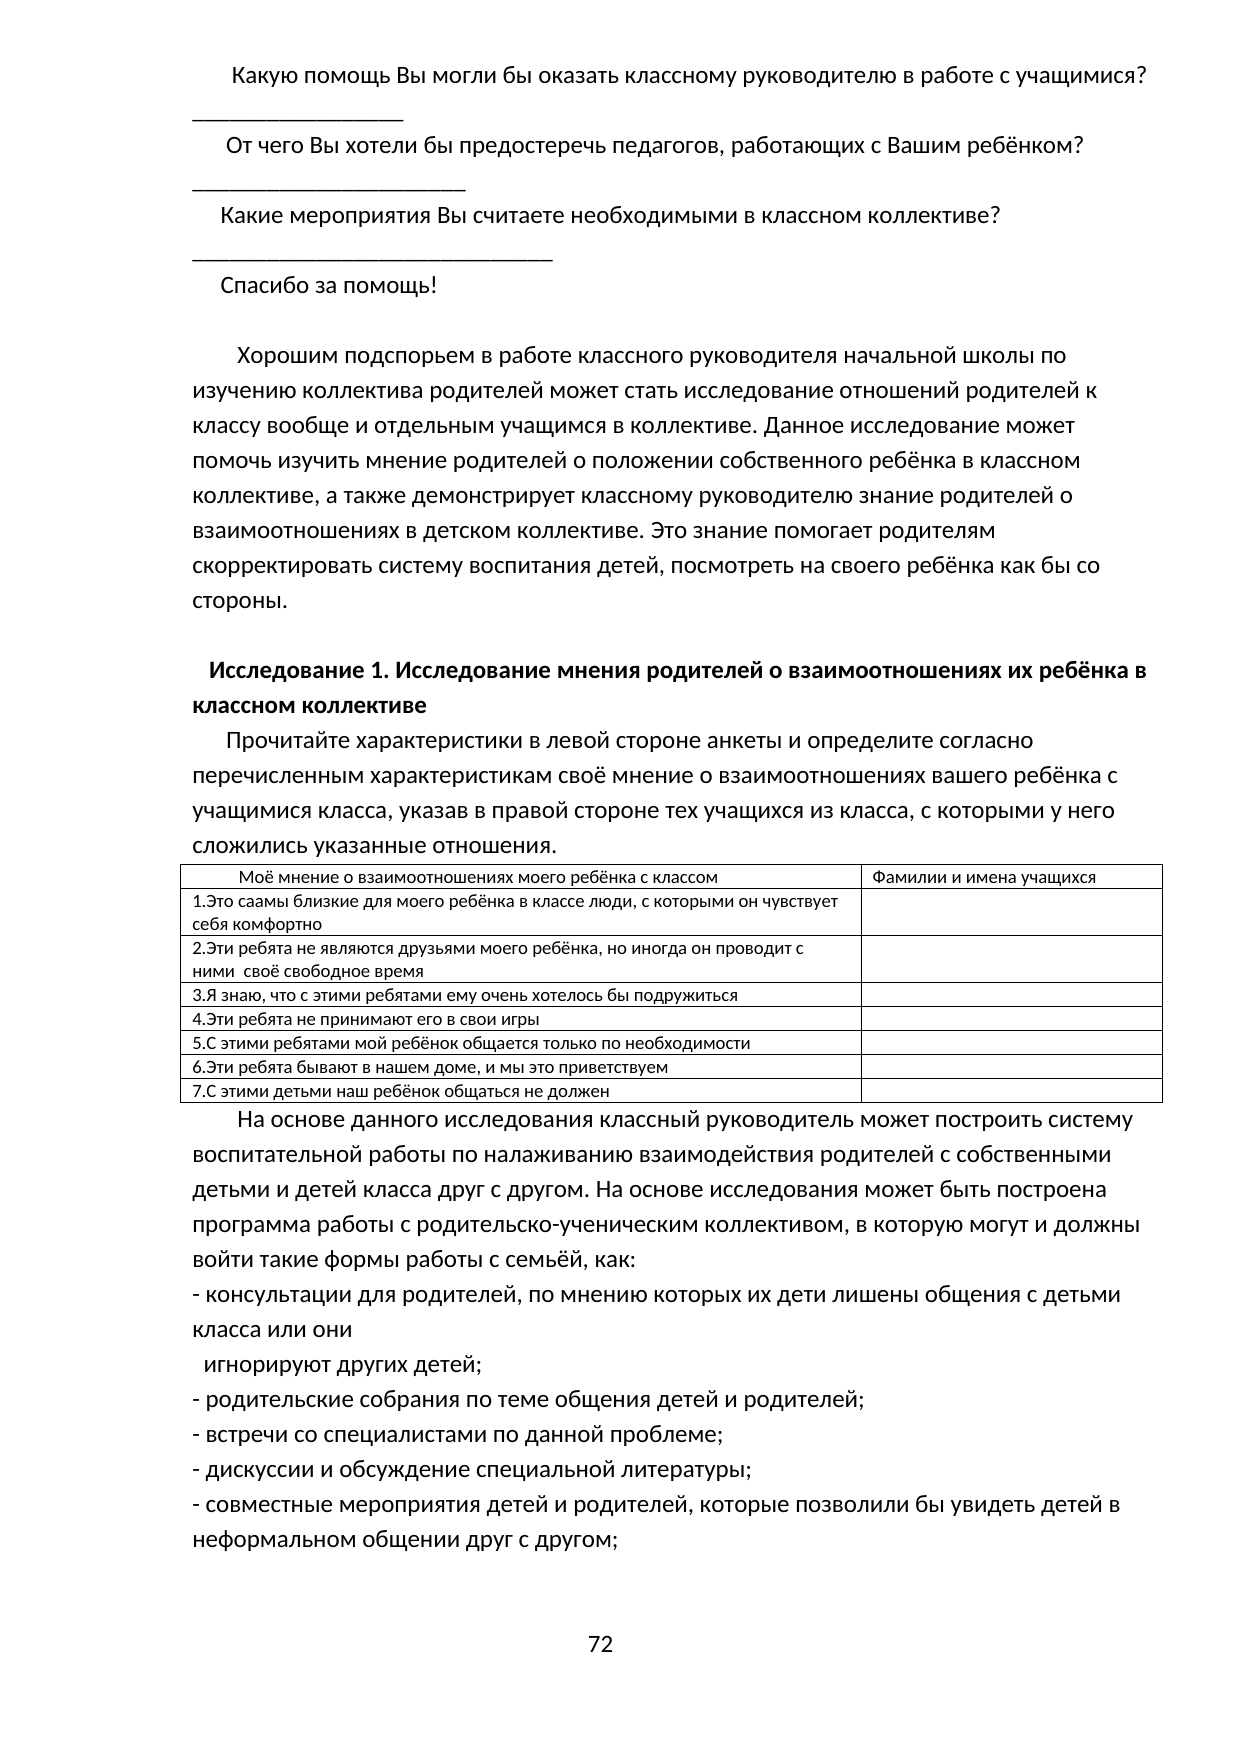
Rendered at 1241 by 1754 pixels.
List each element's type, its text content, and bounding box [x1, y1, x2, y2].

text - дискуссии и обсуждение специальной литературы; [192, 1453, 1152, 1483]
text - консультации для родителей, по мнению которых их дети лишены общения с детьми класса или они [192, 1278, 1152, 1343]
table_cell [862, 1007, 1162, 1030]
table_cell [862, 1031, 1162, 1054]
text От чего Вы хотели бы предостеречь педагогов, работающих с Вашим ребёнком?______________________ [192, 129, 1152, 195]
table_cell 1.Это саамы близкие для моего ребёнка в классе люди, с которыми он чувствует себя комфортно [181, 889, 861, 935]
table_header Фамилии и имена учащихся [862, 865, 1162, 888]
table_cell 5.С этими ребятами мой ребёнок общается только по необходимости [181, 1031, 861, 1054]
table_cell [862, 1055, 1162, 1078]
table_cell [862, 889, 1162, 935]
text Исследование 1. Исследование мнения родителей о взаимоотношениях их ребёнка в классном коллективе [192, 654, 1152, 720]
table_cell 4.Эти ребята не принимают его в свои игры [181, 1007, 861, 1030]
text Спасибо за помощь! [192, 269, 1152, 300]
text - совместные мероприятия детей и родителей, которые позволили бы увидеть детей в неформальном общении друг с другом; [192, 1488, 1152, 1553]
table_cell 7.С этими детьми наш ребёнок общаться не должен [181, 1079, 861, 1102]
text - встречи со специалистами по данной проблеме; [192, 1418, 1152, 1448]
text - родительские собрания по теме общения детей и родителей; [192, 1383, 1152, 1413]
text Какую помощь Вы могли бы оказать классному руководителю в работе с учащимися?_________________ [192, 59, 1152, 125]
text Прочитайте характеристики в левой стороне анкеты и определите согласно перечисленным характеристикам своё мнение о взаимоотношениях вашего ребёнка с учащимися класса, указав в правой стороне тех учащихся из класса, с которыми у него сложились указанные отношения. [192, 724, 1152, 860]
table_cell 3.Я знаю, что с этими ребятами ему очень хотелось бы подружиться [181, 983, 861, 1006]
table_cell [862, 1079, 1162, 1102]
text На основе данного исследования классный руководитель может построить систему воспитательной работы по налаживанию взаимодействия родителей с собственными детьми и детей класса друг с другом. На основе исследования может быть построена программа работы с родительско-ученическим коллективом, в которую могут и должны войти такие формы работы с семьёй, как: [192, 1103, 1152, 1273]
table_header Моё мнение о взаимоотношениях моего ребёнка с классом [181, 865, 861, 888]
table_cell 6.Эти ребята бывают в нашем доме, и мы это приветствуем [181, 1055, 861, 1078]
text Хорошим подспорьем в работе классного руководителя начальной школы по изучению коллектива родителей может стать исследование отношений родителей к классу вообще и отдельным учащимся в коллективе. Данное исследование может помочь изучить мнение родителей о положении собственного ребёнка в классном коллективе, а также демонстрирует классному руководителю знание родителей о взаимоотношениях в детском коллективе. Это знание помогает родителям скорректировать систему воспитания детей, посмотреть на своего ребёнка как бы со стороны. [192, 339, 1152, 615]
table_cell [862, 983, 1162, 1006]
text 72 [192, 1628, 1152, 1658]
table_cell [862, 936, 1162, 982]
text Какие мероприятия Вы считаете необходимыми в классном коллективе?_____________________________ [192, 199, 1152, 265]
table_cell 2.Эти ребята не являются друзьями моего ребёнка, но иногда он проводит с ними своё свободное время [181, 936, 861, 982]
text игнорируют других детей; [192, 1348, 1152, 1378]
